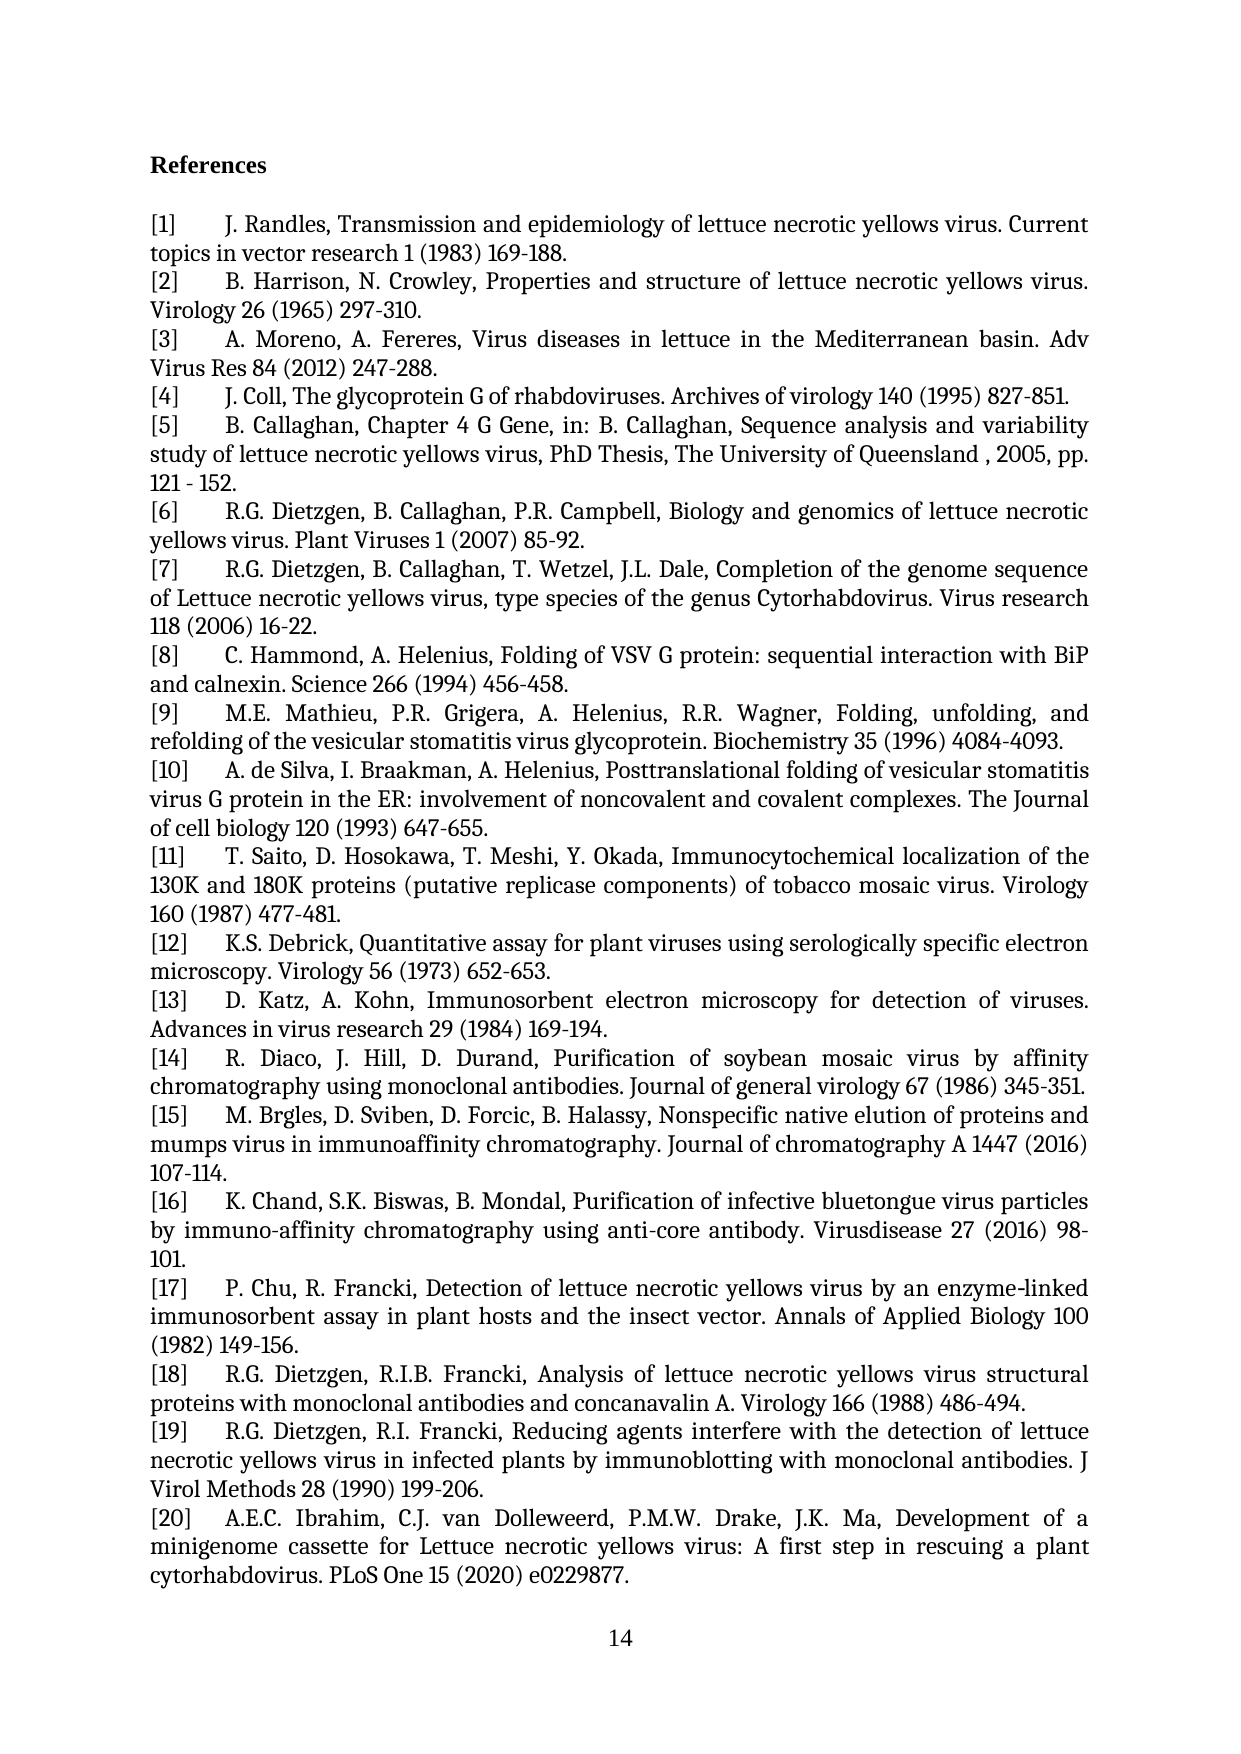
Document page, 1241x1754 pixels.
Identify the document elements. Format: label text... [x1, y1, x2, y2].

text [20] A.E.C. Ibrahim, C.J. van Dolleweerd, P.M.W. Drake, J.K. Ma, Development of a minigenome cassette for Lettuce necrotic yellows virus: A first step in rescuing a plant cytorhabdovirus. PLoS One 15 (2020) e0229877. [150, 1503, 1090, 1590]
text [9] M.E. Mathieu, P.R. Grigera, A. Helenius, R.R. Wagner, Folding, unfolding, and refolding of the vesicular stomatitis virus glycoprotein. Biochemistry 35 (1996) 4084-4093. [150, 698, 1090, 756]
text [14] R. Diaco, J. Hill, D. Durand, Purification of soybean mosaic virus by affinity chromatography using monoclonal antibodies. Journal of general virology 67 (1986) 345-351. [150, 1043, 1090, 1101]
text [8] C. Hammond, A. Helenius, Folding of VSV G protein: sequential interaction with BiP and calnexin. Science 266 (1994) 456-458. [150, 641, 1090, 698]
text [10] A. de Silva, I. Braakman, A. Helenius, Posttranslational folding of vesicular stomatitis virus G protein in the ER: involvement of noncovalent and covalent complexes. The Journal of cell biology 120 (1993) 647-655. [150, 756, 1090, 842]
text [7] R.G. Dietzgen, B. Callaghan, T. Wetzel, J.L. Dale, Completion of the genome sequence of Lettuce necrotic yellows virus, type species of the genus Cytorhabdovirus. Virus research 118 (2006) 16-22. [150, 555, 1090, 641]
text [6] R.G. Dietzgen, B. Callaghan, P.R. Campbell, Biology and genomics of lettuce necrotic yellows virus. Plant Viruses 1 (2007) 85-92. [150, 497, 1090, 555]
text [2] B. Harrison, N. Crowley, Properties and structure of lettuce necrotic yellows virus. Virology 26 (1965) 297-310. [150, 267, 1090, 325]
text [16] K. Chand, S.K. Biswas, B. Mondal, Purification of infective bluetongue virus particles by immuno-affinity chromatography using anti-core antibody. Virusdisease 27 (2016) 98-101. [150, 1187, 1090, 1273]
text [12] K.S. Debrick, Quantitative assay for plant viruses using serologically specific electron microscopy. Virology 56 (1973) 652-653. [150, 928, 1090, 986]
text [15] M. Brgles, D. Sviben, D. Forcic, B. Halassy, Nonspecific native elution of proteins and mumps virus in immunoaffinity chromatography. Journal of chromatography A 1447 (2016) 107-114. [150, 1101, 1090, 1187]
text [17] P. Chu, R. Francki, Detection of lettuce necrotic yellows virus by an enzyme‐linked immunosorbent assay in plant hosts and the insect vector. Annals of Applied Biology 100 (1982) 149-156. [150, 1273, 1090, 1360]
text [5] B. Callaghan, Chapter 4 G Gene, in: B. Callaghan, Sequence analysis and variability study of lettuce necrotic yellows virus, PhD Thesis, The University of Queensland , 2005, pp. 121 - 152. [150, 411, 1090, 497]
text [18] R.G. Dietzgen, R.I.B. Francki, Analysis of lettuce necrotic yellows virus structural proteins with monoclonal antibodies and concanavalin A. Virology 166 (1988) 486-494. [150, 1360, 1090, 1417]
text [4] J. Coll, The glycoprotein G of rhabdoviruses. Archives of virology 140 (1995) 827-851. [150, 382, 1090, 411]
text [11] T. Saito, D. Hosokawa, T. Meshi, Y. Okada, Immunocytochemical localization of the 130K and 180K proteins (putative replicase components) of tobacco mosaic virus. Virology 160 (1987) 477-481. [150, 842, 1090, 928]
text [3] A. Moreno, A. Fereres, Virus diseases in lettuce in the Mediterranean basin. Adv Virus Res 84 (2012) 247-288. [150, 325, 1090, 382]
text References [150, 150, 1090, 179]
text [19] R.G. Dietzgen, R.I. Francki, Reducing agents interfere with the detection of lettuce necrotic yellows virus in infected plants by immunoblotting with monoclonal antibodies. J Virol Methods 28 (1990) 199-206. [150, 1417, 1090, 1503]
text [13] D. Katz, A. Kohn, Immunosorbent electron microscopy for detection of viruses. Advances in virus research 29 (1984) 169-194. [150, 986, 1090, 1043]
text [1] J. Randles, Transmission and epidemiology of lettuce necrotic yellows virus. Current topics in vector research 1 (1983) 169-188. [150, 210, 1090, 267]
